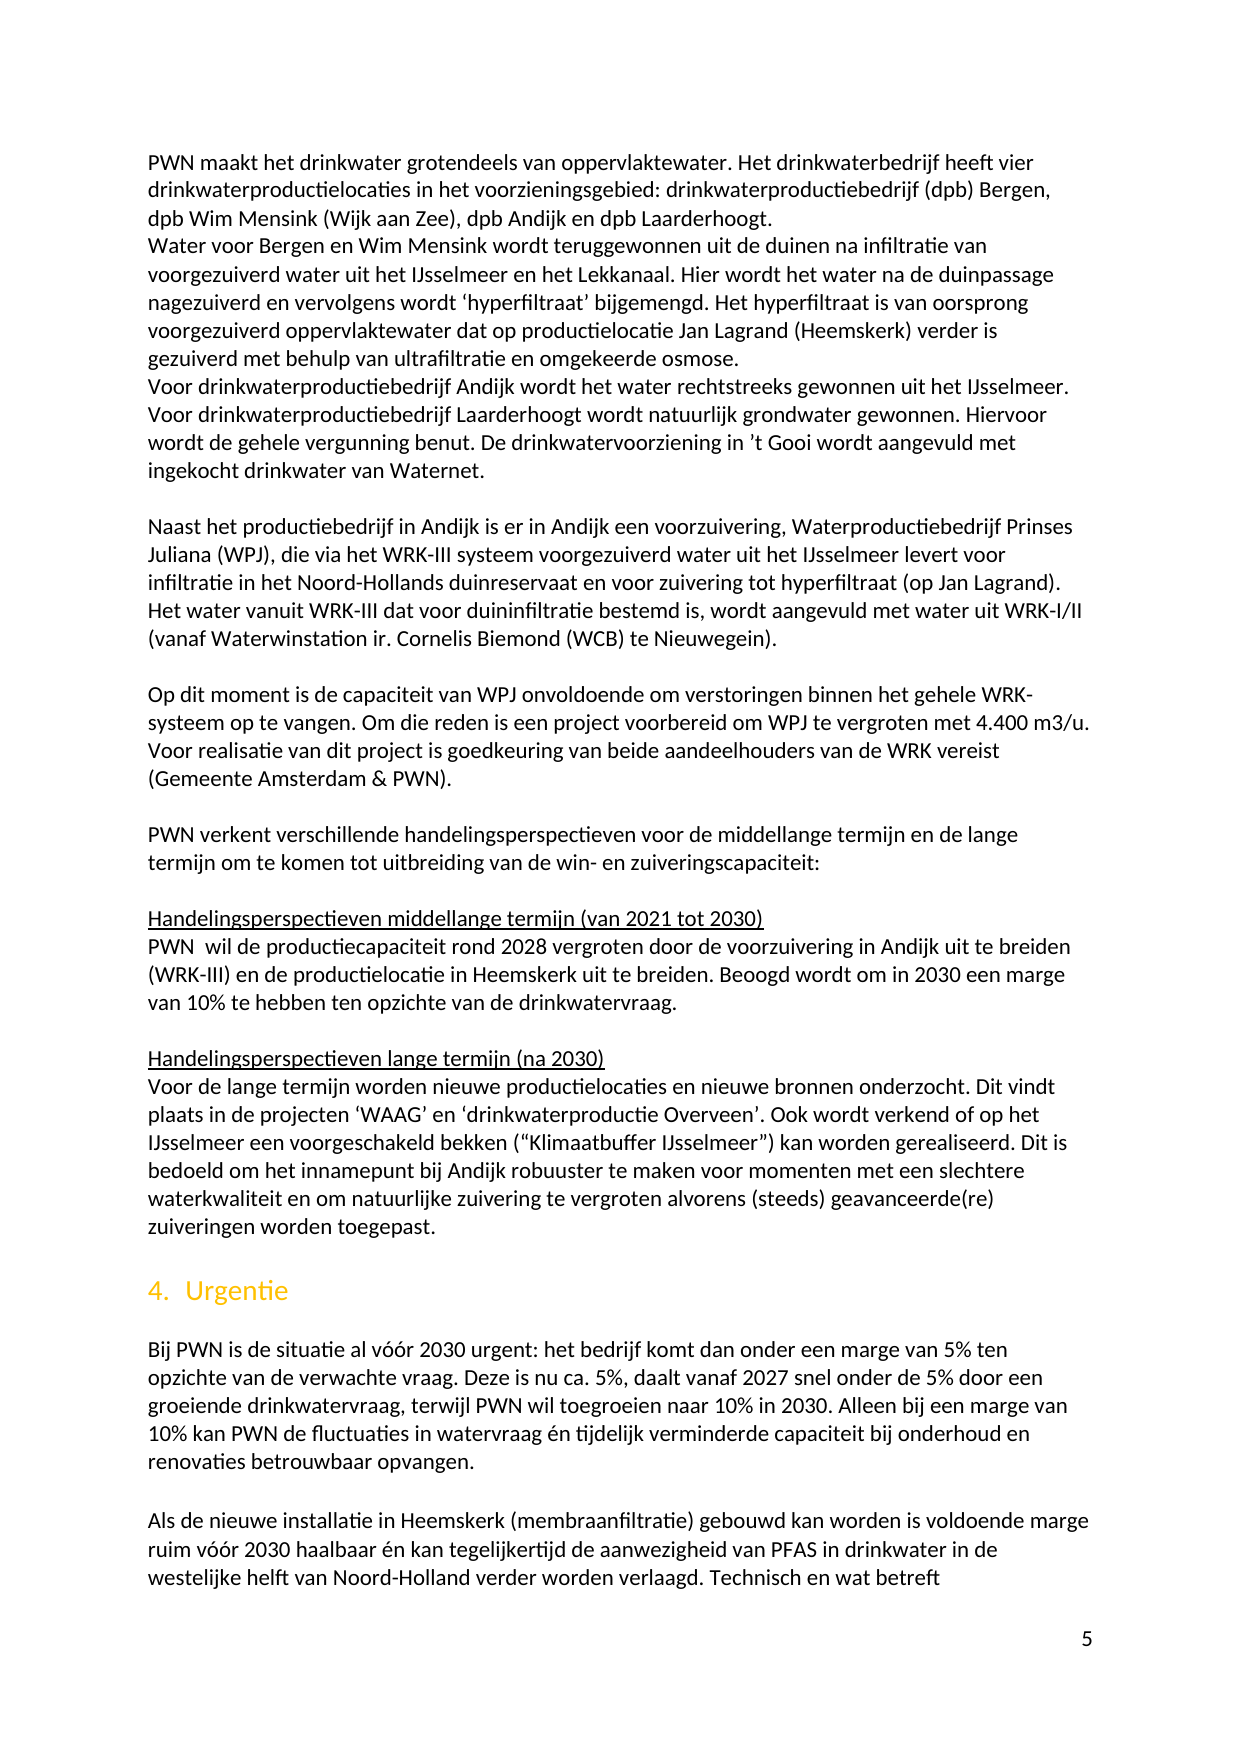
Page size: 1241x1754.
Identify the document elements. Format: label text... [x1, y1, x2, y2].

text Handelingsperspectieven lange termijn (na 2030) [148, 1044, 1093, 1072]
text Op dit moment is de capaciteit van WPJ onvoldoende om verstoringen binnen het gehele WRK-systeem op te vangen. Om die reden is een project voorbereid om WPJ te vergroten met 4.400 m3/u. Voor realisatie van dit project is goedkeuring van beide aandeelhouders van de WRK vereist (Gemeente Amsterdam & PWN). [148, 680, 1093, 792]
text Naast het productiebedrijf in Andijk is er in Andijk een voorzuivering, Waterproductiebedrijf Prinses Juliana (WPJ), die via het WRK-III systeem voorgezuiverd water uit het IJsselmeer levert voor infiltratie in het Noord-Hollands duinreservaat en voor zuivering tot hyperfiltraat (op Jan Lagrand). Het water vanuit WRK-III dat voor duininfiltratie bestemd is, wordt aangevuld met water uit WRK-I/II (vanaf Waterwinstation ir. Cornelis Biemond (WCB) te Nieuwegein). [148, 512, 1093, 652]
text Voor drinkwaterproductiebedrijf Andijk wordt het water rechtstreeks gewonnen uit het IJsselmeer. Voor drinkwaterproductiebedrijf Laarderhoogt wordt natuurlijk grondwater gewonnen. Hiervoor wordt de gehele vergunning benut. De drinkwatervoorziening in ’t Gooi wordt aangevuld met ingekocht drinkwater van Waternet. [148, 372, 1093, 484]
text Bij PWN is de situatie al vóór 2030 urgent: het bedrijf komt dan onder een marge van 5% ten opzichte van de verwachte vraag. Deze is nu ca. 5%, daalt vanaf 2027 snel onder de 5% door een groeiende drinkwatervraag, terwijl PWN wil toegroeien naar 10% in 2030. Alleen bij een marge van 10% kan PWN de fluctuaties in watervraag én tijdelijk verminderde capaciteit bij onderhoud en renovaties betrouwbaar opvangen. [148, 1335, 1093, 1507]
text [148, 1507, 1093, 1591]
text PWN wil de productiecapaciteit rond 2028 vergroten door de voorzuivering in Andijk uit te breiden (WRK-III) en de productielocatie in Heemskerk uit te breiden. Beoogd wordt om in 2030 een marge van 10% te hebben ten opzichte van de drinkwatervraag. [148, 932, 1093, 1016]
text Voor de lange termijn worden nieuwe productielocaties en nieuwe bronnen onderzocht. Dit vindt plaats in de projecten ‘WAAG’ en ‘drinkwaterproductie Overveen’. Ook wordt verkend of op het IJsselmeer een voorgeschakeld bekken (“Klimaatbuffer IJsselmeer”) kan worden gerealiseerd. Dit is bedoeld om het innamepunt bij Andijk robuuster te maken voor momenten met een slechtere waterkwaliteit en om natuurlijke zuivering te vergroten alvorens (steeds) geavanceerde(re) zuiveringen worden toegepast. [148, 1072, 1093, 1240]
text Water voor Bergen en Wim Mensink wordt teruggewonnen uit de duinen na infiltratie van voorgezuiverd water uit het IJsselmeer en het Lekkanaal. Hier wordt het water na de duinpassage nagezuiverd en vervolgens wordt ‘hyperfiltraat’ bijgemengd. Het hyperfiltraat is van oorsprong voorgezuiverd oppervlaktewater dat op productielocatie Jan Lagrand (Heemskerk) verder is gezuiverd met behulp van ultrafiltratie en omgekeerde osmose. [148, 232, 1093, 372]
text PWN verkent verschillende handelingsperspectieven voor de middellange termijn en de lange termijn om te komen tot uitbreiding van de win- en zuiveringscapaciteit: [148, 820, 1093, 876]
text PWN maakt het drinkwater grotendeels van oppervlaktewater. Het drinkwaterbedrijf heeft vier drinkwaterproductielocaties in het voorzieningsgebied: drinkwaterproductiebedrijf (dpb) Bergen, dpb Wim Mensink (Wijk aan Zee), dpb Andijk en dpb Laarderhoogt. [148, 148, 1093, 232]
text Handelingsperspectieven middellange termijn (van 2021 tot 2030) [148, 904, 1093, 932]
list Urgentie [148, 1272, 1093, 1307]
